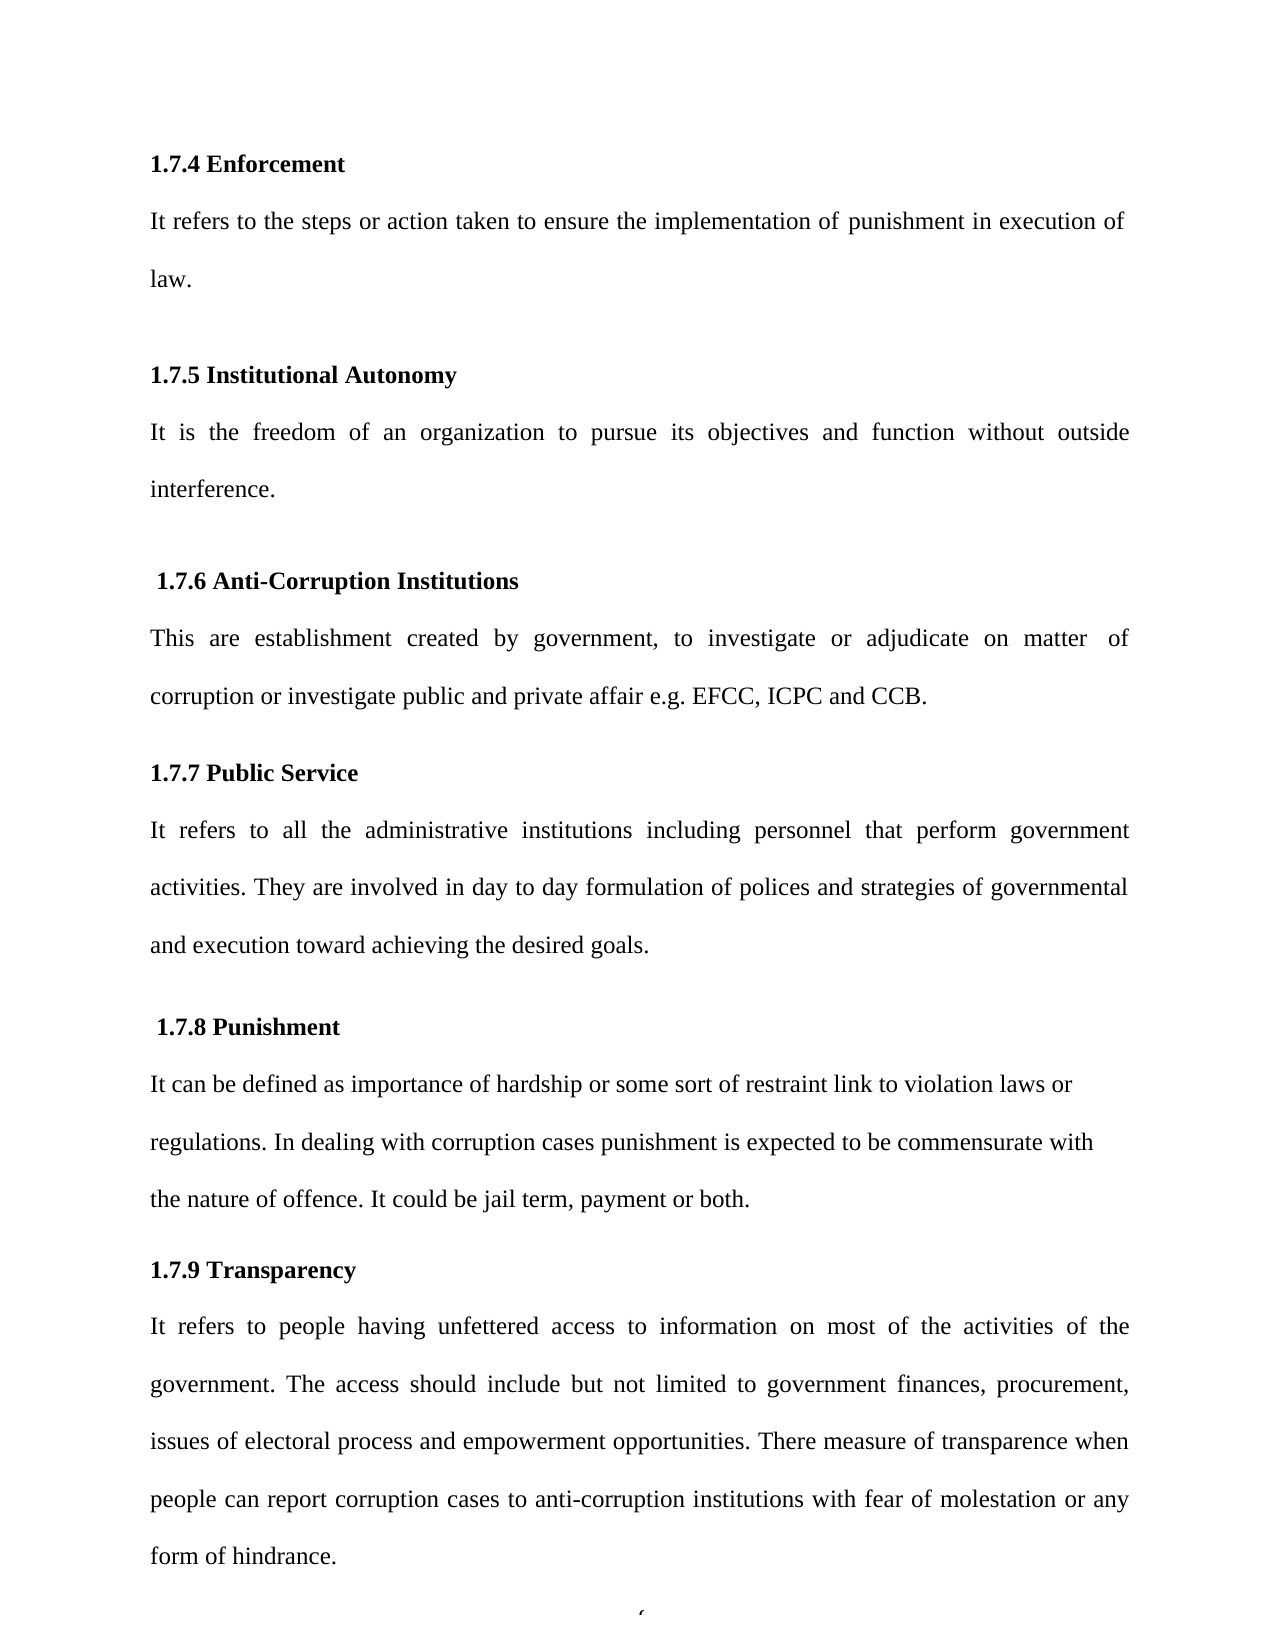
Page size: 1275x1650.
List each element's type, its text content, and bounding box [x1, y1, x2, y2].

subtitle Public Service [150, 758, 1250, 787]
subtitle Transparency [150, 1255, 1250, 1283]
text It is the freedom of an organization to pursue its objectives and function without outside interference. [150, 417, 1130, 503]
subtitle Anti-Corruption Institutions [156, 566, 1250, 595]
text This are establishment created by government, to investigate or adjudicate on matter of corruption or investigate public and private affair e.g. EFCC, ICPC and CCB. [150, 623, 1129, 709]
text It refers to all the administrative institutions including personnel that perform government activities. They are involved in day to day formulation of polices and strategies of governmental and execution toward achieving the desired goals. [150, 815, 1130, 959]
text It refers to people having unfettered access to information on most of the activities of the government. The access should include but not limited to government finances, procurement, issues of electoral process and empowerment opportunities. There measure of transparence when people can report corruption cases to anti-corruption institutions with fear of molestation or any form of hindrance. [150, 1311, 1130, 1570]
text It can be defined as importance of hardship or some sort of restraint link to violation laws or regulations. In dealing with corruption cases punishment is expected to be commensurate with the nature of offence. It could be jail term, payment or both. [150, 1069, 1094, 1213]
subtitle Institutional Autonomy [150, 360, 1250, 389]
subtitle Punishment [156, 1012, 1250, 1041]
subtitle Enforcement [150, 149, 1250, 178]
text It refers to the steps or action taken to ensure the implementation of punishment in execution of law. [150, 206, 1124, 292]
